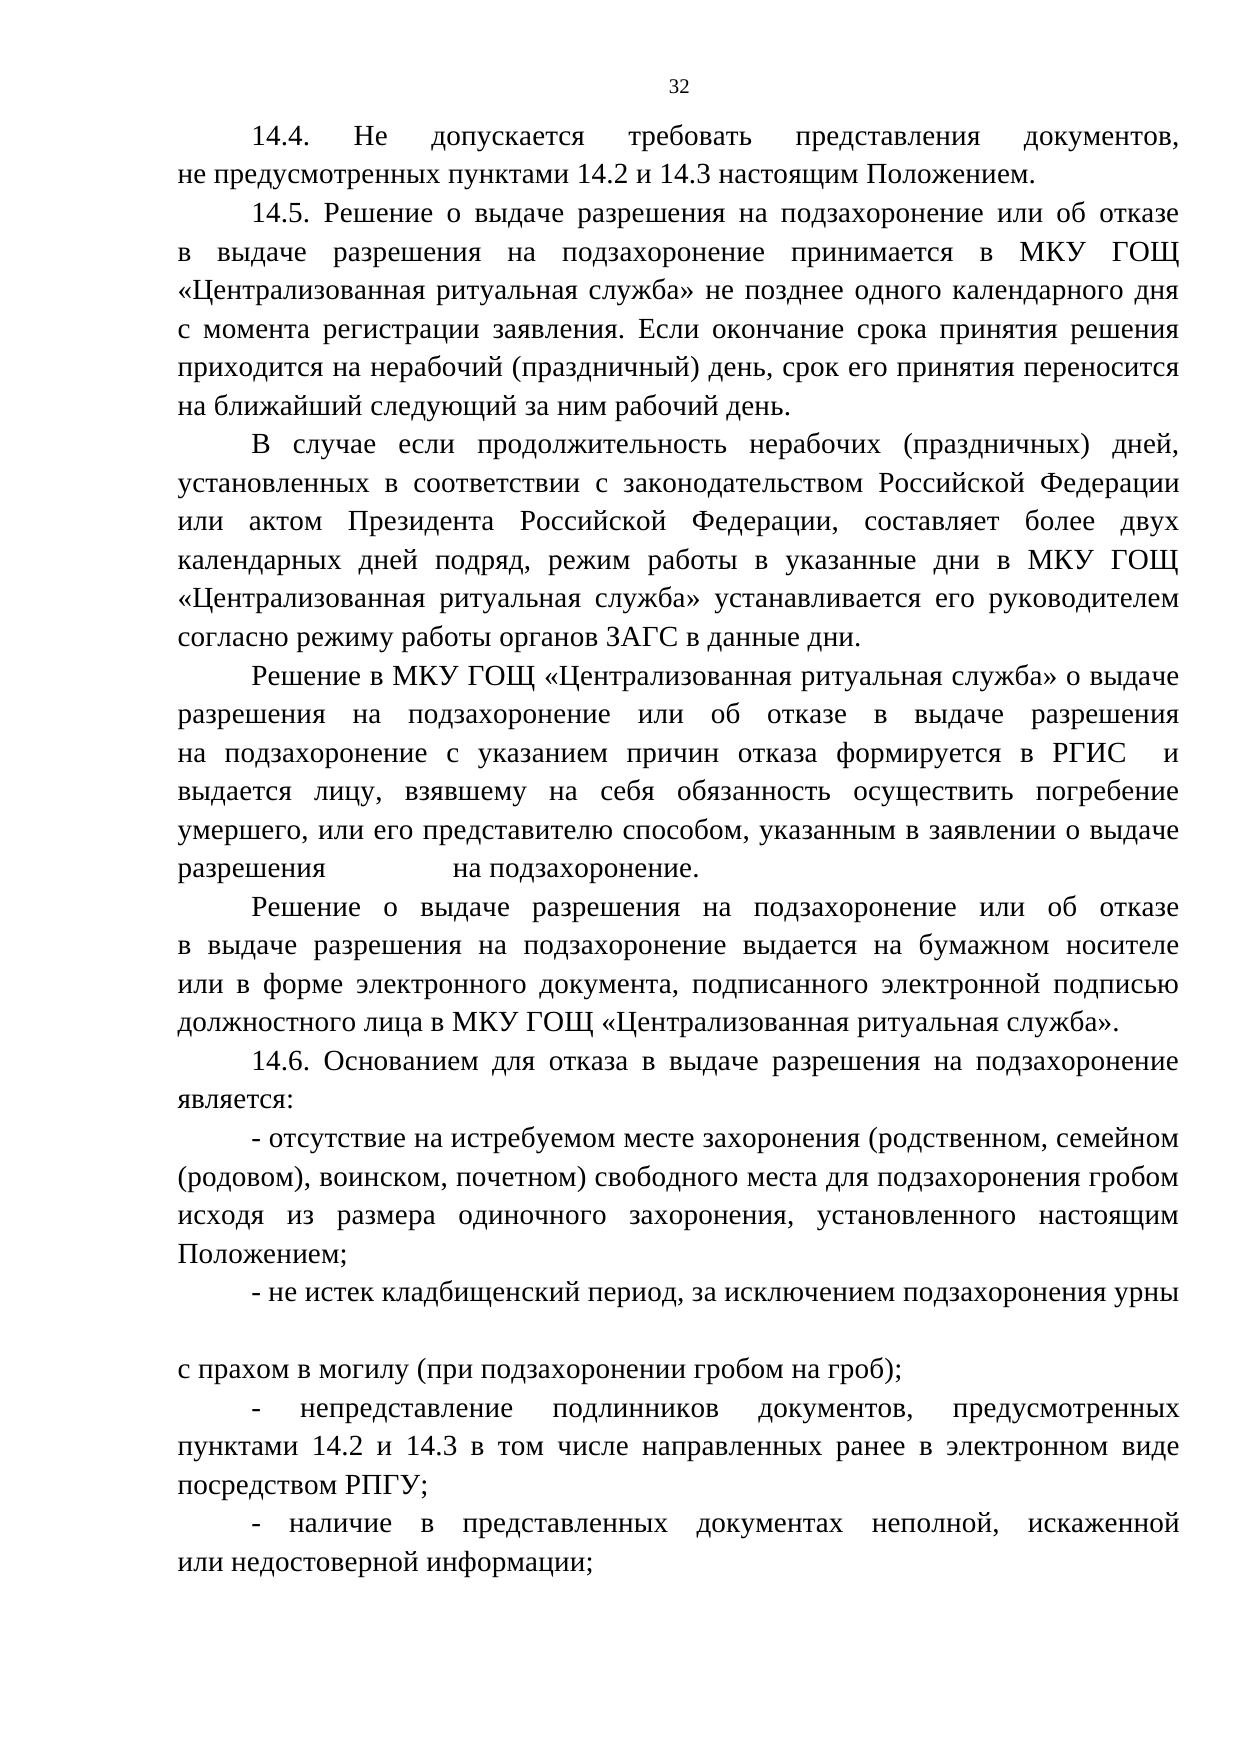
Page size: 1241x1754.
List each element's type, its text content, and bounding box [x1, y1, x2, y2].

text 14.6. Основанием для отказа в выдаче разрешения на подзахоронение является: [177, 1043, 1181, 1115]
text - наличие в представленных документах неполной, искаженной или недостоверной информации; [177, 1506, 1181, 1578]
text Решение о выдаче разрешения на подзахоронение или об отказе в выдаче разрешения на подзахоронение выдается на бумажном носителе или в форме электронного документа, подписанного электронной подписью должностного лица в МКУ ГОЩ «Централизованная ритуальная служба». [177, 889, 1181, 1038]
text В случае если продолжительность нерабочих (праздничных) дней, установленных в соответствии с законодательством Российской Федерации или актом Президента Российской Федерации, составляет более двух календарных дней подряд, режим работы в указанные дни в МКУ ГОЩ «Централизованная ритуальная служба» устанавливается его руководителем согласно режиму работы органов ЗАГС в данные дни. [177, 426, 1181, 653]
text Решение в МКУ ГОЩ «Централизованная ритуальная служба» о выдаче разрешения на подзахоронение или об отказе в выдаче разрешения на подзахоронение с указанием причин отказа формируется в РГИС и выдается лицу, взявшему на себя обязанность осуществить погребение умершего, или его представителю способом, указанным в заявлении о выдаче разрешения на подзахоронение. [177, 658, 1181, 884]
text 14.4. Не допускается требовать представления документов, не предусмотренных пунктами 14.2 и 14.3 настоящим Положением. [177, 118, 1181, 190]
text - не истек кладбищенский период, за исключением подзахоронения урны с прахом в могилу (при подзахоронении гробом на гроб); [177, 1274, 1181, 1385]
text - непредставление подлинников документов, предусмотренных пунктами 14.2 и 14.3 в том числе направленных ранее в электронном виде посредством РПГУ; [177, 1390, 1181, 1501]
text - отсутствие на истребуемом месте захоронения (родственном, семейном (родовом), воинском, почетном) свободного места для подзахоронения гробом исходя из размера одиночного захоронения, установленного настоящим Положением; [177, 1120, 1181, 1269]
text 14.5. Решение о выдаче разрешения на подзахоронение или об отказе в выдаче разрешения на подзахоронение принимается в МКУ ГОЩ «Централизованная ритуальная служба» не позднее одного календарного дня с момента регистрации заявления. Если окончание срока принятия решения приходится на нерабочий (праздничный) день, срок его принятия переносится на ближайший следующий за ним рабочий день. [177, 195, 1181, 421]
